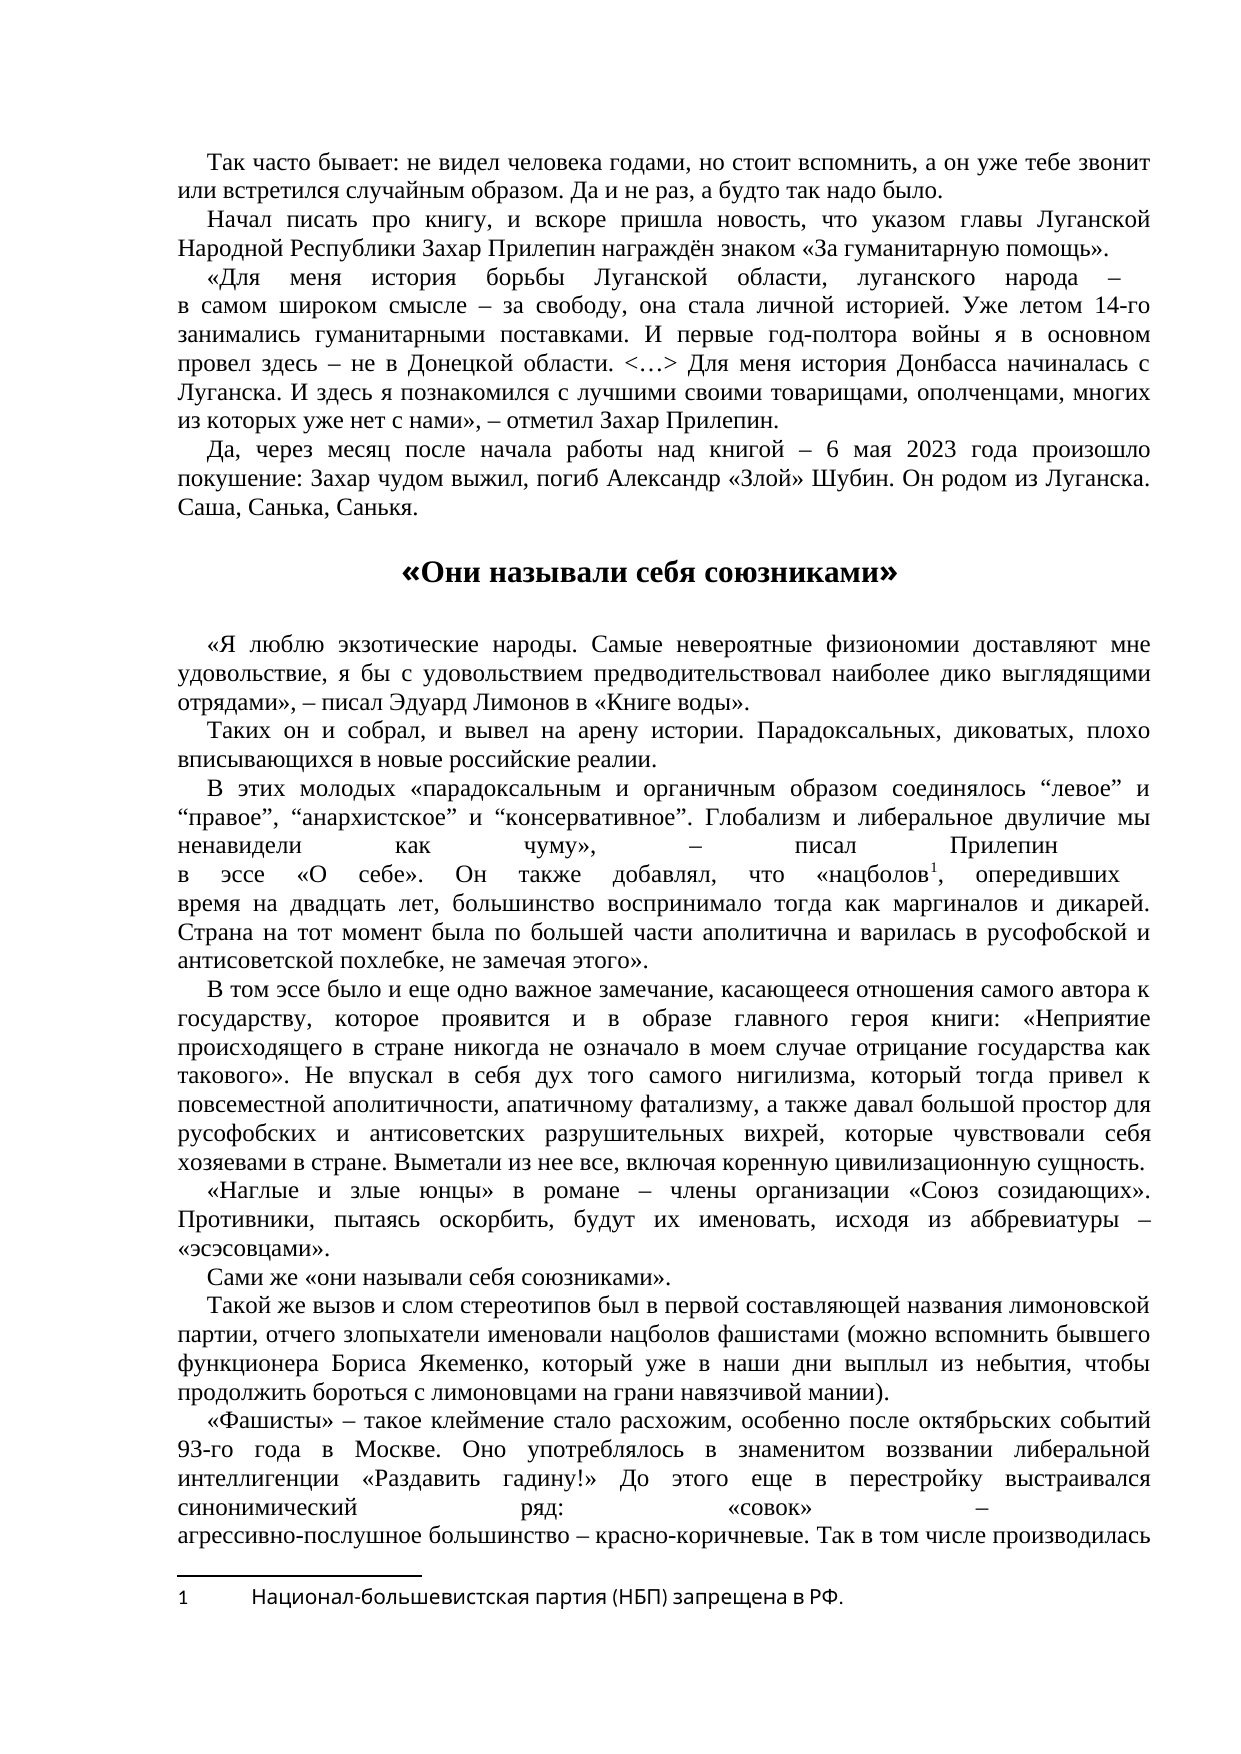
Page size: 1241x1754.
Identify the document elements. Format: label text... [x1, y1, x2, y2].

text В этих молодых «парадоксальным и органичным образом соединялось “левое” и “правое”, “анархистское” и “консервативное”. Глобализм и либеральное двуличие мы ненавидели как чуму», – писал Прилепин в эссе «О себе». Он также добавлял, что «нацболов, опередивших время на двадцать лет, большинство воспринимало тогда как маргиналов и дикарей. Страна на тот момент была по большей части аполитична и варилась в русофобской и антисоветской похлебке, не замечая этого». [177, 773, 1152, 974]
text Сами же «они называли себя союзниками». [177, 1262, 1152, 1290]
text Так часто бывает: не видел человека годами, но стоит вспомнить, а он уже тебе звонит или встретился случайным образом. Да и не раз, а будто так надо было. [177, 147, 1152, 204]
text Да, через месяц после начала работы над книгой – 6 мая 2023 года произошло покушение: Захар чудом выжил, погиб Александр «Злой» Шубин. Он родом из Луганска. Саша, Санька, Санькя. [177, 434, 1152, 521]
text «Для меня история борьбы Луганской области, луганского народа – в самом широком смысле – за свободу, она стала личной историей. Уже летом 14-го занимались гуманитарными поставками. И первые год-полтора войны я в основном провел здесь – не в Донецкой области. <…> Для меня история Донбасса начиналась с Луганска. И здесь я познакомился с лучшими своими товарищами, ополченцами, многих из которых уже нет с нами», – отметил Захар Прилепин. [177, 262, 1152, 434]
text «Я люблю экзотические народы. Самые невероятные физиономии доставляют мне удовольствие, я бы с удовольствием предводительствовал наиболее дико выглядящими отрядами», – писал Эдуард Лимонов в «Книге воды». [177, 629, 1152, 715]
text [177, 1405, 1152, 1549]
text Начал писать про книгу, и вскоре пришла новость, что указом главы Луганской Народной Республики Захар Прилепин награждён знаком «За гуманитарную помощь». [177, 204, 1152, 262]
text Такой же вызов и слом стереотипов был в первой составляющей названия лимоновской партии, отчего злопыхатели именовали нацболов фашистами (можно вспомнить бывшего функционера Бориса Якеменко, который уже в наши дни выплыл из небытия, чтобы продолжить бороться с лимоновцами на грани навязчивой мании). [177, 1290, 1152, 1405]
text Таких он и собрал, и вывел на арену истории. Парадоксальных, диковатых, плохо вписывающихся в новые российские реалии. [177, 715, 1152, 773]
text «Они называли себя союзниками» [177, 549, 1122, 592]
text В том эссе было и еще одно важное замечание, касающееся отношения самого автора к государству, которое проявится и в образе главного героя книги: «Неприятие происходящего в стране никогда не означало в моем случае отрицание государства как такового». Не впускал в себя дух того самого нигилизма, который тогда привел к повсеместной аполитичности, апатичному фатализму, а также давал большой простор для русофобских и антисоветских разрушительных вихрей, которые чувствовали себя хозяевами в стране. Выметали из нее все, включая коренную цивилизационную сущность. [177, 974, 1152, 1175]
text «Наглые и злые юнцы» в романе – члены организации «Союз созидающих». Противники, пытаясь оскорбить, будут их именовать, исходя из аббревиатуры – «эсэсовцами». [177, 1175, 1152, 1262]
